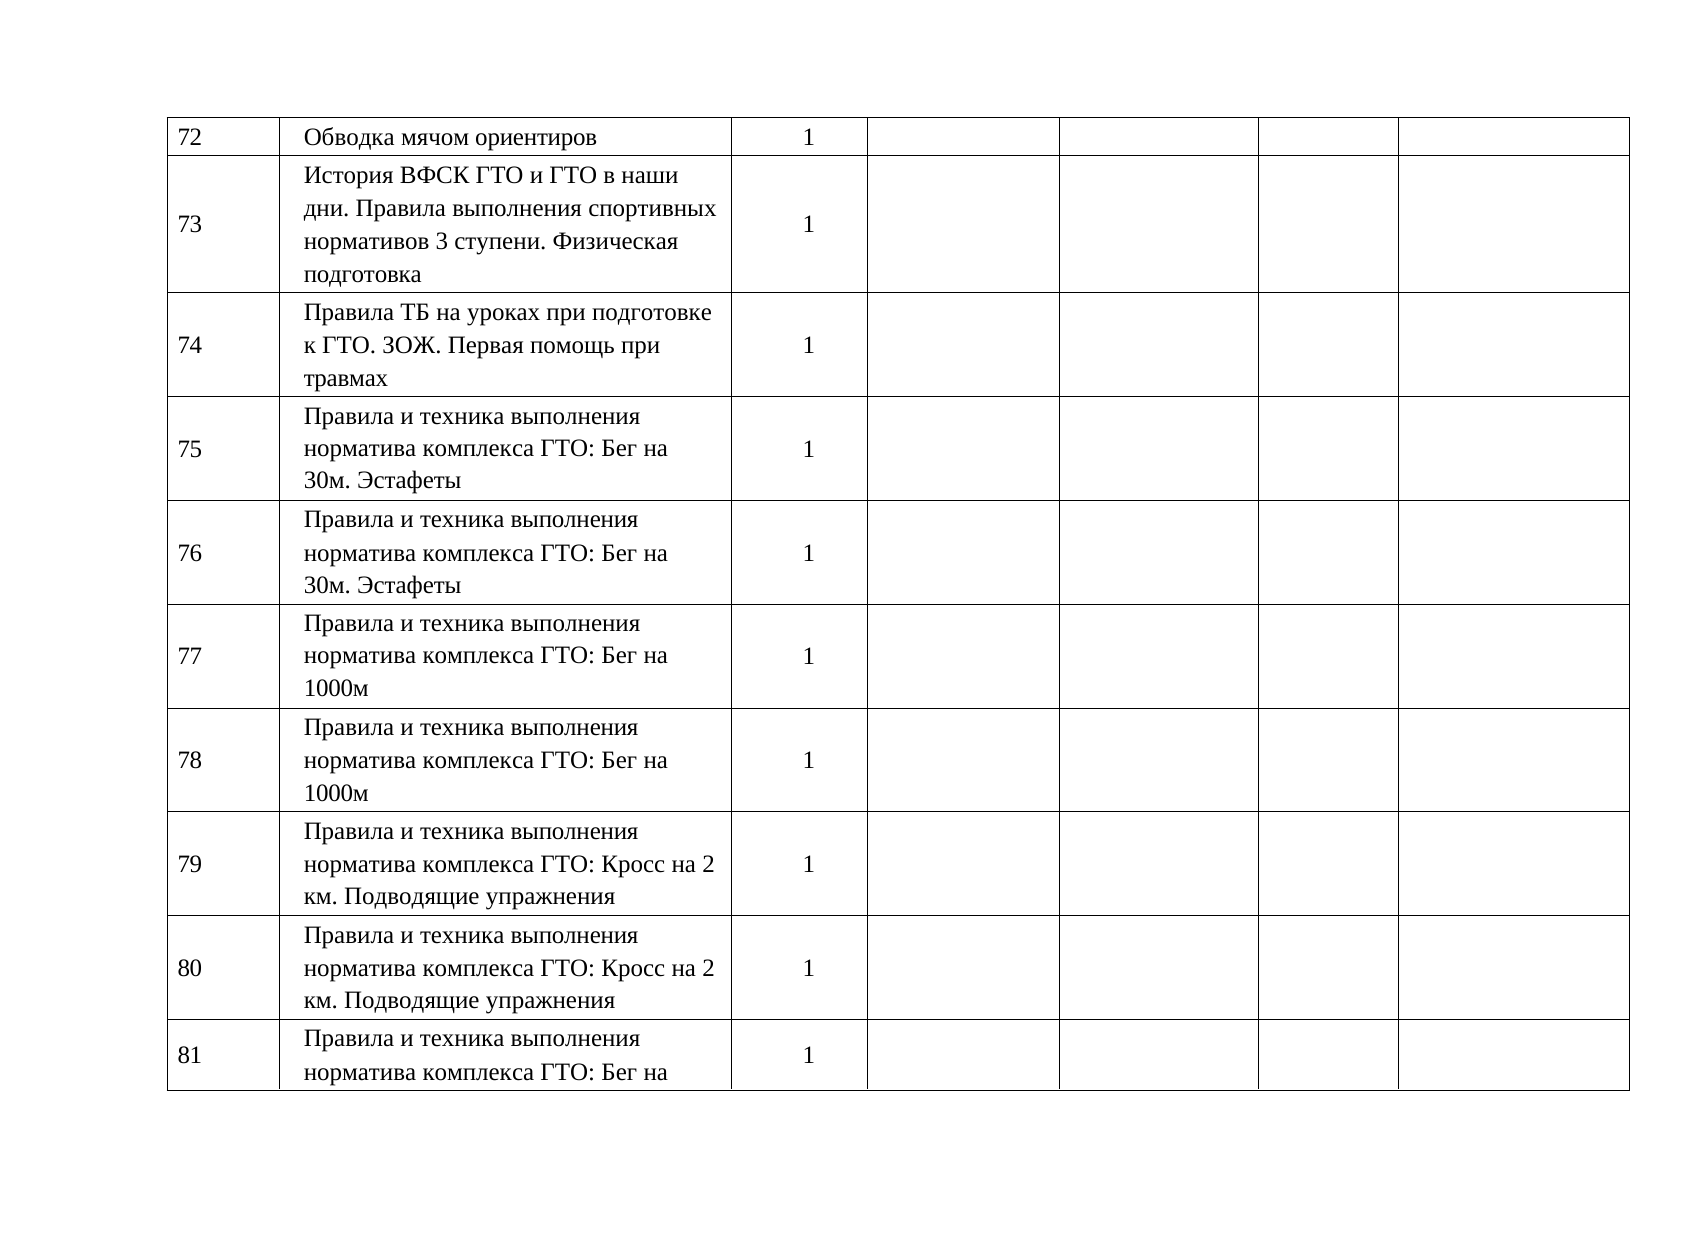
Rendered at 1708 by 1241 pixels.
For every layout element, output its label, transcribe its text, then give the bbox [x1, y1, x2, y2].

table_cell [1399, 916, 1629, 1019]
table_cell [1259, 605, 1398, 707]
table_cell 73 [168, 156, 279, 292]
table_cell 79 [168, 812, 279, 915]
table_cell 1 [732, 605, 867, 707]
table_cell [1399, 605, 1629, 707]
table_header [868, 118, 1059, 155]
table_cell [1259, 916, 1398, 1019]
table_header Обводка мячом ориентиров [280, 118, 731, 155]
table_cell [1259, 1020, 1398, 1089]
table_cell [1060, 156, 1258, 292]
table_cell [868, 501, 1059, 603]
table_cell [1399, 501, 1629, 603]
table_cell 1 [732, 501, 867, 603]
table_cell 78 [168, 709, 279, 811]
table_header 72 [168, 118, 279, 155]
table_cell 1 [732, 1020, 867, 1089]
table_header 1 [732, 118, 867, 155]
table_cell 74 [168, 293, 279, 396]
table_cell [1060, 501, 1258, 603]
table_cell Правила и техника выполнения норматива комплекса ГТО: Бег на 1000м [280, 709, 731, 811]
table_cell Правила и техника выполнения норматива комплекса ГТО: Бег на 30м. Эстафеты [280, 501, 731, 603]
table_cell 81 [168, 1020, 279, 1089]
table_cell 77 [168, 605, 279, 707]
table_cell [1399, 812, 1629, 915]
table_cell [1399, 156, 1629, 292]
table_cell 80 [168, 916, 279, 1019]
table_cell [1399, 1020, 1629, 1089]
table_cell Правила ТБ на уроках при подготовке к ГТО. ЗОЖ. Первая помощь при травмах [280, 293, 731, 396]
table_cell 1 [732, 709, 867, 811]
table_cell [1060, 709, 1258, 811]
table_cell 1 [732, 156, 867, 292]
table_cell [868, 605, 1059, 707]
table_cell [1060, 293, 1258, 396]
table_cell [1259, 397, 1398, 499]
table_cell [1259, 501, 1398, 603]
table_cell 1 [732, 293, 867, 396]
table_cell [1259, 293, 1398, 396]
table_header [1399, 118, 1629, 155]
table_cell Правила и техника выполнения норматива комплекса ГТО: Кросс на 2 км. Подводящие упражнения [280, 812, 731, 915]
table_cell 1 [732, 397, 867, 499]
table_cell [1399, 709, 1629, 811]
table_cell [1060, 916, 1258, 1019]
table_cell [1399, 397, 1629, 499]
table_cell [1060, 812, 1258, 915]
table_cell [1259, 156, 1398, 292]
table_cell Правила и техника выполнения норматива комплекса ГТО: Кросс на 2 км. Подводящие упражнения [280, 916, 731, 1019]
table_cell Правила и техника выполнения норматива комплекса ГТО: Бег на 30м. Эстафеты [280, 397, 731, 499]
table_cell [868, 156, 1059, 292]
table_cell [868, 916, 1059, 1019]
table_cell [868, 293, 1059, 396]
table_cell [1399, 293, 1629, 396]
table_cell [1060, 397, 1258, 499]
table_cell [868, 1020, 1059, 1089]
table_cell 76 [168, 501, 279, 603]
table_header [1060, 118, 1258, 155]
table_cell Правила и техника выполнения норматива комплекса ГТО: Бег на [280, 1020, 731, 1089]
table_cell Правила и техника выполнения норматива комплекса ГТО: Бег на 1000м [280, 605, 731, 707]
table_cell [1060, 1020, 1258, 1089]
table_cell 1 [732, 916, 867, 1019]
table_cell [1060, 605, 1258, 707]
table_cell История ВФСК ГТО и ГТО в наши дни. Правила выполнения спортивных нормативов 3 ступени. Физическая подготовка [280, 156, 731, 292]
table_cell [868, 397, 1059, 499]
table_header [1259, 118, 1398, 155]
table_cell [868, 709, 1059, 811]
table_cell [1259, 709, 1398, 811]
table_cell [1259, 812, 1398, 915]
table_cell 75 [168, 397, 279, 499]
table_cell 1 [732, 812, 867, 915]
table_cell [868, 812, 1059, 915]
